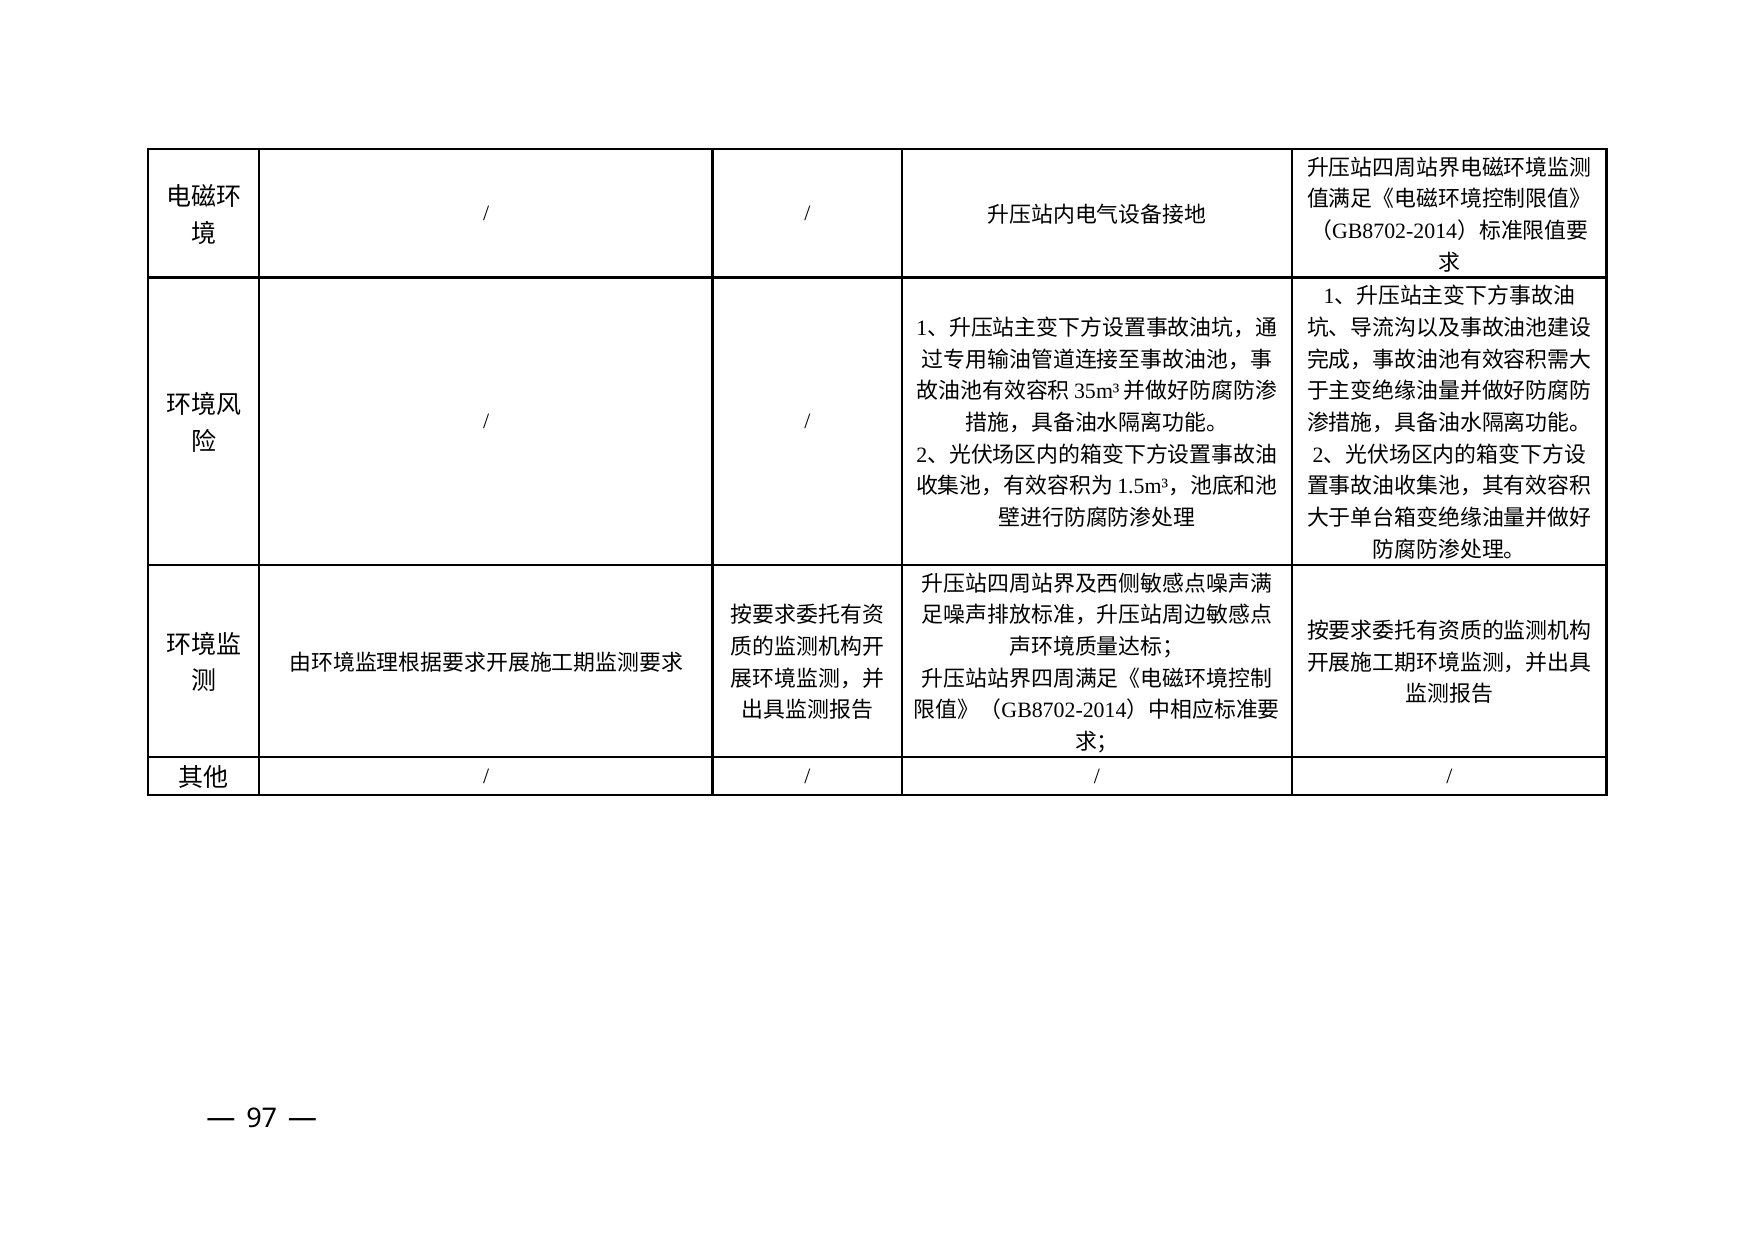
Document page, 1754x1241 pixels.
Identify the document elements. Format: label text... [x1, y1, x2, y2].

table_cell 升压站内电气设备接地 [903, 150, 1291, 276]
table_cell / [1293, 758, 1605, 794]
table_cell 1、升压站主变下方事故油坑、导流沟以及事故油池建设完成，事故油池有效容积需大于主变绝缘油量并做好防腐防渗措施，具备油水隔离功能。 2、光伏场区内的箱变下方设置事故油收集池，其有效容积大于单台箱变绝缘油量并做好防腐防渗处理。 [1293, 279, 1605, 563]
table_cell / [260, 758, 711, 794]
table_cell 环境风险 [149, 279, 258, 563]
table_cell 按要求委托有资质的监测机构开展环境监测，并出具监测报告 [714, 566, 901, 756]
table_cell / [260, 150, 711, 276]
table_cell 升压站四周站界及西侧敏感点噪声满足噪声排放标准，升压站周边敏感点声环境质量达标； 升压站站界四周满足《电磁环境控制限值》（GB8702-2014）中相应标准要求； [903, 566, 1291, 756]
table_cell 按要求委托有资质的监测机构开展施工期环境监测，并出具监测报告 [1293, 566, 1605, 756]
table_cell 1、升压站主变下方设置事故油坑，通过专用输油管道连接至事故油池，事故油池有效容积35m³并做好防腐防渗措施，具备油水隔离功能。 2、光伏场区内的箱变下方设置事故油收集池，有效容积为1.5m³，池底和池壁进行防腐防渗处理 [903, 279, 1291, 563]
table_cell 电磁环境 [149, 150, 258, 276]
table_cell 由环境监理根据要求开展施工期监测要求 [260, 566, 711, 756]
table_cell 升压站四周站界电磁环境监测值满足《电磁环境控制限值》（GB8702-2014）标准限值要求 [1293, 150, 1605, 276]
table_cell / [714, 150, 901, 276]
table_cell / [714, 279, 901, 563]
table_cell / [714, 758, 901, 794]
table_cell 环境监测 [149, 566, 258, 756]
table_cell / [260, 279, 711, 563]
table_cell 其他 [149, 758, 258, 794]
table_cell / [903, 758, 1291, 794]
